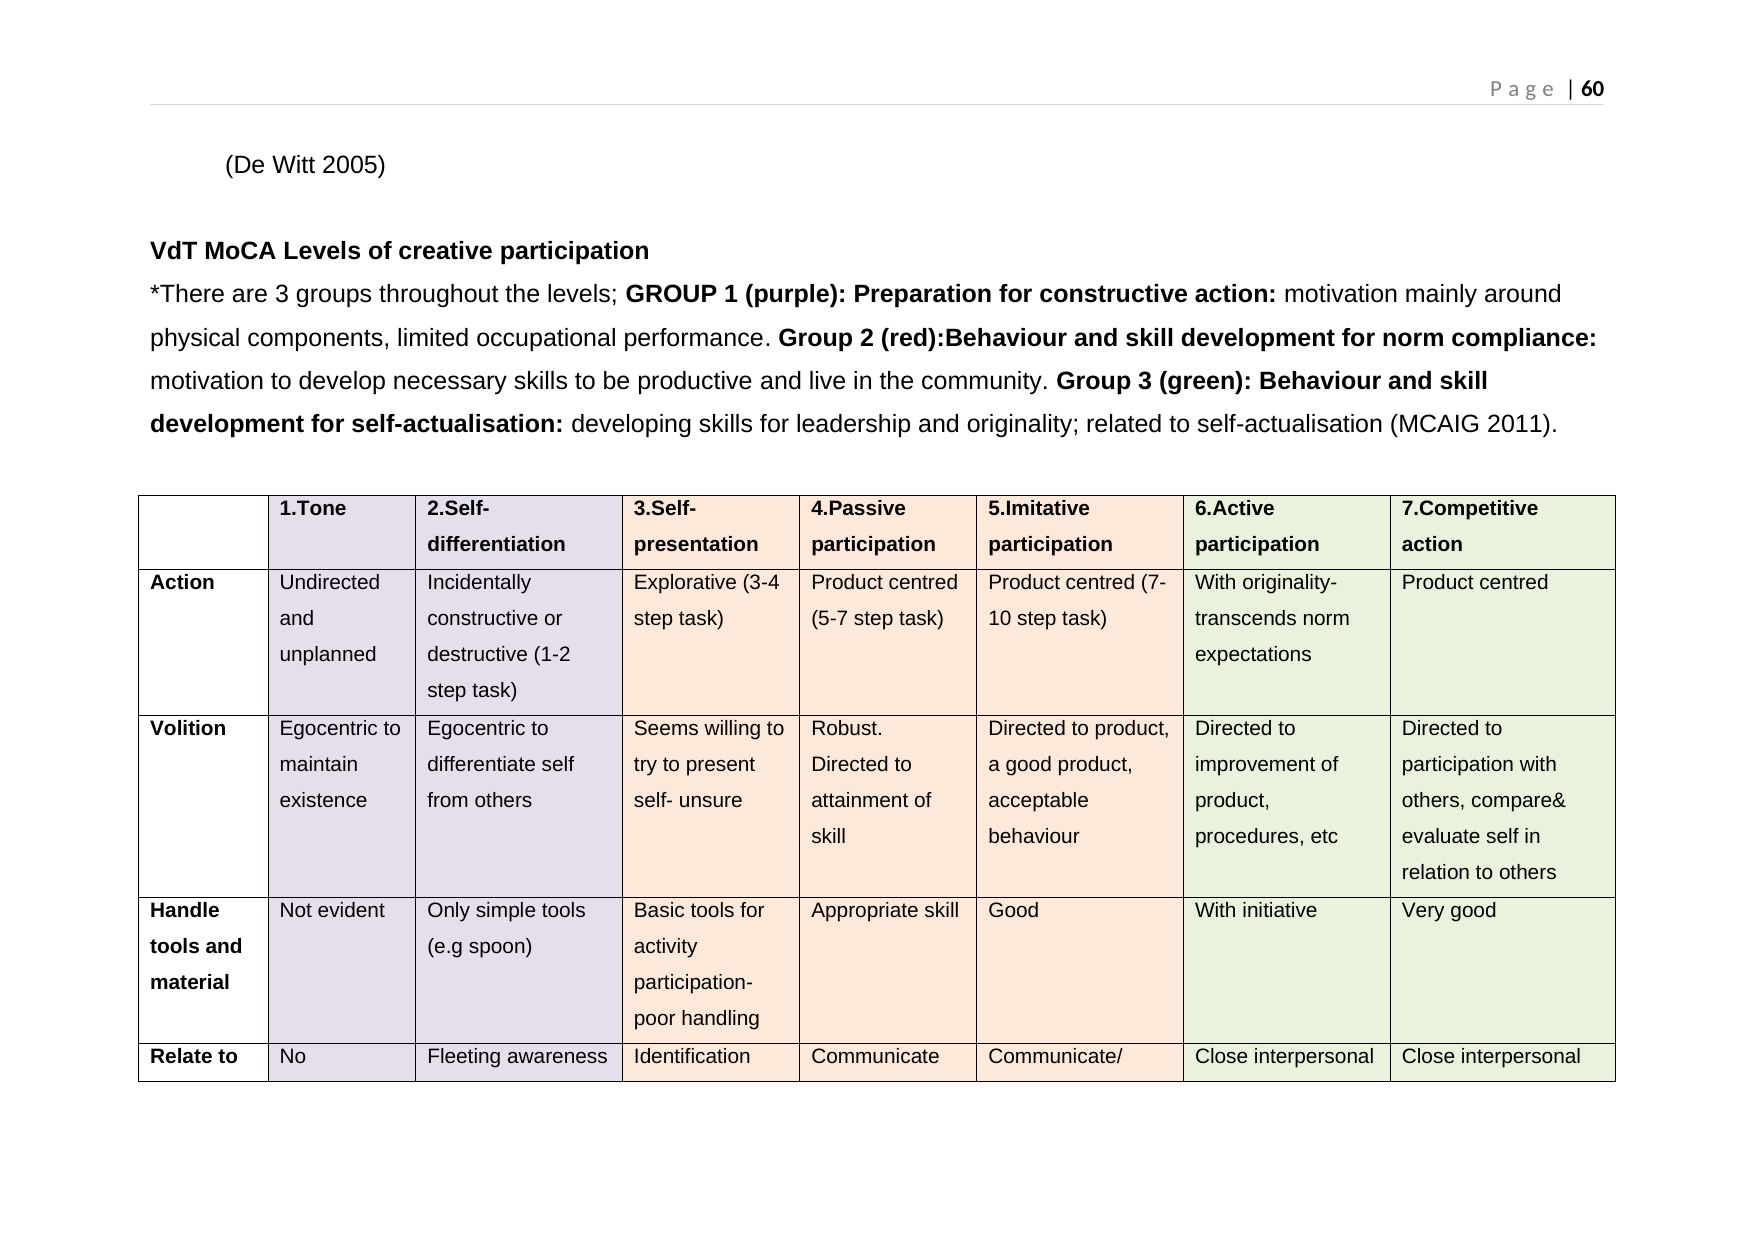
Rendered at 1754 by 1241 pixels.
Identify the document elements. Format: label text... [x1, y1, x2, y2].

table_header 5.Imitative participation [977, 496, 1183, 569]
table_cell Appropriate skill [800, 898, 976, 1043]
table_cell Undirected and unplanned [269, 570, 415, 715]
table_cell Fleeting awareness [416, 1044, 622, 1081]
table_cell Robust. Directed to attainment of skill [800, 716, 976, 897]
table_header 1.Tone [269, 496, 415, 569]
table_cell Seems willing to try to present self- unsure [623, 716, 799, 897]
table_cell Product centred (5-7 step task) [800, 570, 976, 715]
text *There are 3 groups throughout the levels; GROUP 1 (purple): Preparation for constructive action: motivation mainly around physical components, limited occupational performance. Group 2 (red):Behaviour and skill development for norm compliance: motivation to develop necessary skills to be productive and live in the community. Group 3 (green): Behaviour and skill development for self-actualisation: developing skills for leadership and originality; related to self-actualisation (MCAIG 2011). [150, 279, 1604, 437]
table_header 7.Competitive action [1391, 496, 1615, 569]
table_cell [1391, 1044, 1615, 1081]
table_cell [1184, 1044, 1390, 1081]
table_cell Good [977, 898, 1183, 1043]
table_cell Directed to product, a good product, acceptable behaviour [977, 716, 1183, 897]
table_cell Communicate [800, 1044, 976, 1081]
table_header [139, 496, 268, 569]
table_cell No awareness [269, 1044, 415, 1081]
table_cell Product centred (7-10 step task) [977, 570, 1183, 715]
table_cell With originality- transcends norm expectations [1184, 570, 1390, 715]
table_cell Volition [139, 716, 268, 897]
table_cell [623, 1044, 799, 1081]
table_cell Only simple tools (e.g spoon) [416, 898, 622, 1043]
table_cell Product centred [1391, 570, 1615, 715]
table_cell Handle tools and material [139, 898, 268, 1043]
table_cell Incidentally constructive or destructive (1-2 step task) [416, 570, 622, 715]
text VdT MoCA Levels of creative participation [150, 236, 1604, 265]
table_cell Egocentric to maintain existence [269, 716, 415, 897]
table_cell Relate to people [139, 1044, 268, 1081]
table_cell Very good [1391, 898, 1615, 1043]
table_cell Egocentric to differentiate self from others [416, 716, 622, 897]
table_cell With initiative [1184, 898, 1390, 1043]
table_cell Directed to improvement of product, procedures, etc [1184, 716, 1390, 897]
table_header 6.Active participation [1184, 496, 1390, 569]
table_header 2.Self-differentiation [416, 496, 622, 569]
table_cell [977, 1044, 1183, 1081]
table_header 4.Passive participation [800, 496, 976, 569]
table_cell Action [139, 570, 268, 715]
text (De Witt 2005) [225, 150, 1604, 179]
table_cell Basic tools for activity participation-poor handling [623, 898, 799, 1043]
table_cell Not evident [269, 898, 415, 1043]
table_cell Directed to participation with others, compare& evaluate self in relation to others [1391, 716, 1615, 897]
table_cell Explorative (3-4 step task) [623, 570, 799, 715]
table_header 3.Self- presentation [623, 496, 799, 569]
